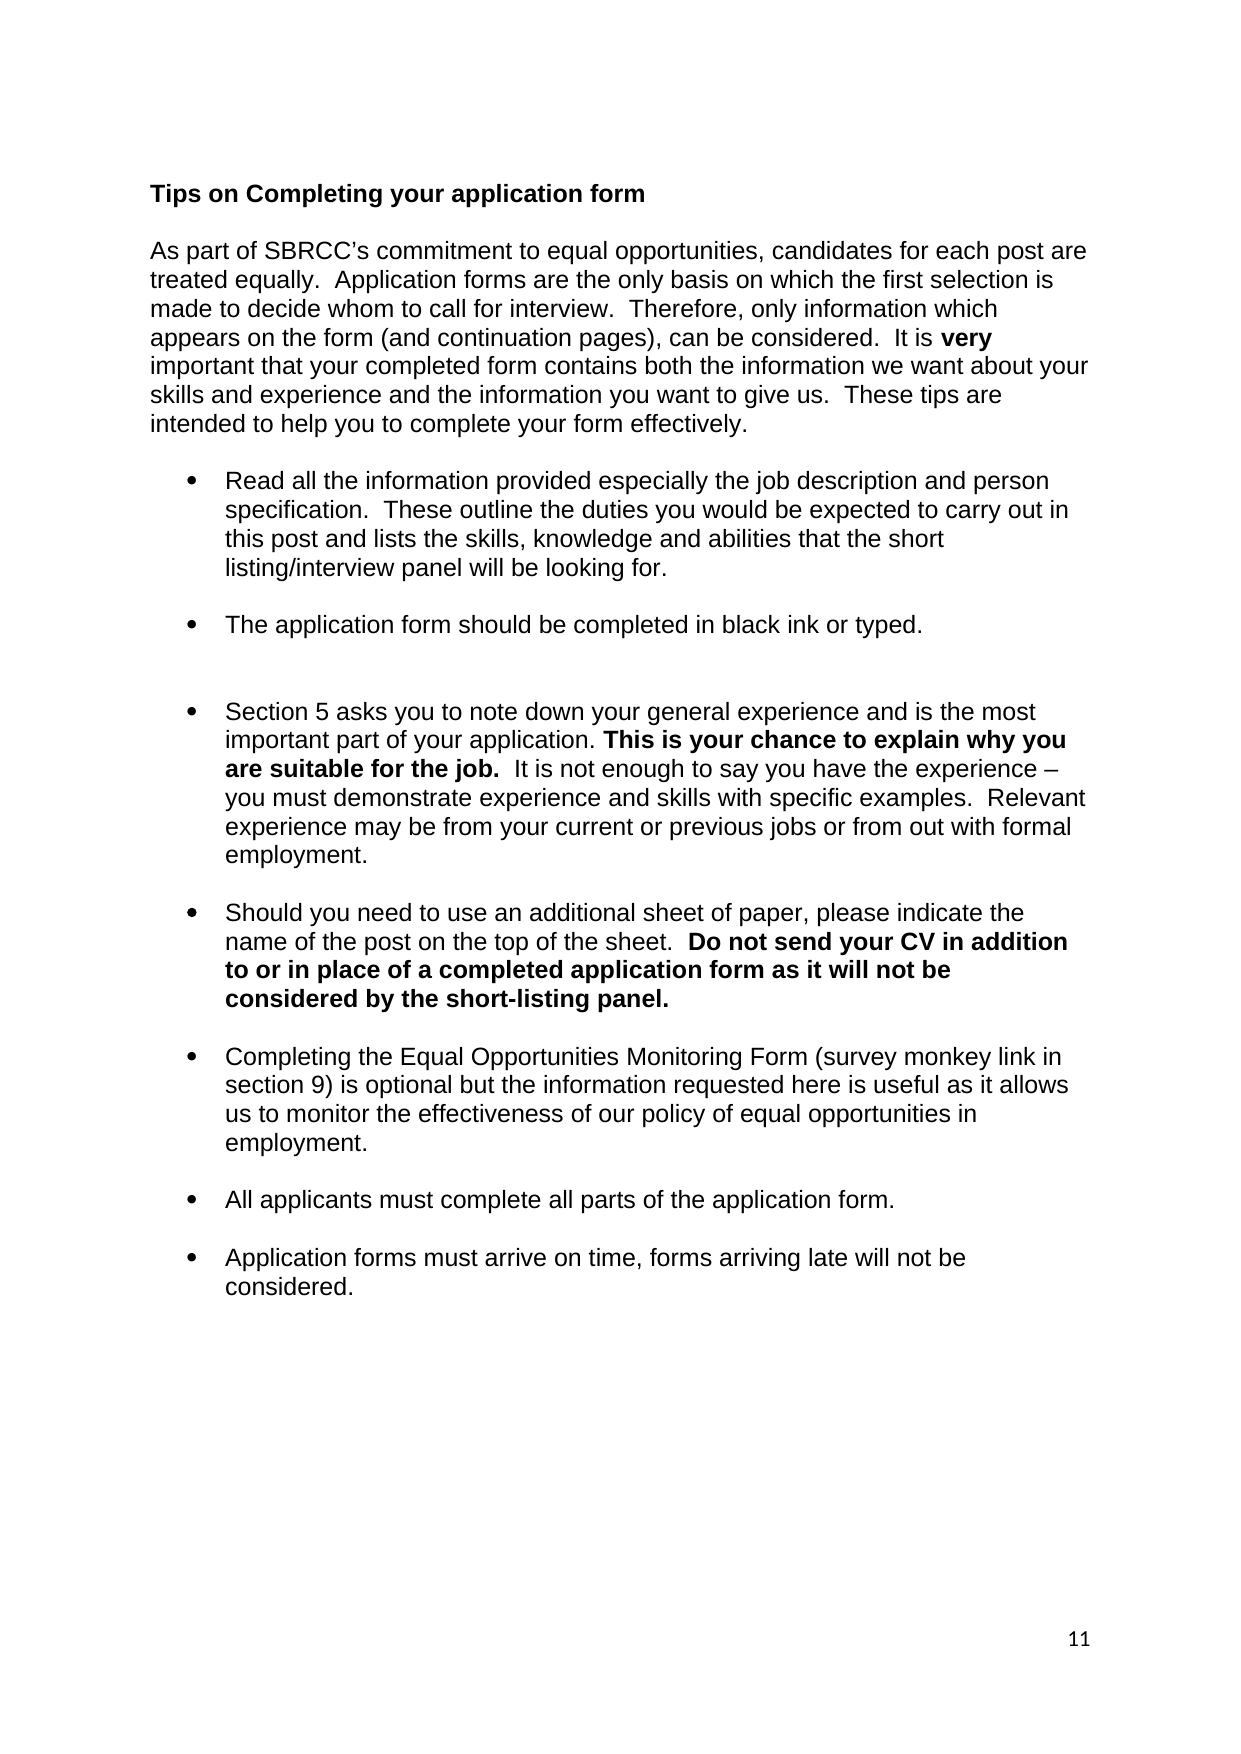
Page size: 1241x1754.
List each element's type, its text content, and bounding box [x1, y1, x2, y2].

list Completing the Equal Opportunities Monitoring Form (survey monkey link in section 9) is optional but the information requested here is useful as it allows us to monitor the effectiveness of our policy of equal opportunities in employment. [187, 1042, 1090, 1157]
list Read all the information provided especially the job description and person specification. These outline the duties you would be expected to carry out in this post and lists the skills, knowledge and abilities that the short listing/interview panel will be looking for. [187, 466, 1090, 581]
list Application forms must arrive on time, forms arriving late will not be considered. [187, 1243, 1090, 1301]
list The application form should be completed in black ink or typed. [187, 610, 1090, 639]
text Tips on Completing your application form [150, 179, 1090, 207]
list Section 5 asks you to note down your general experience and is the most important part of your application. This is your chance to explain why you are suitable for the job. It is not enough to say you have the experience – you must demonstrate experience and skills with specific examples. Relevant experience may be from your current or previous jobs or from out with formal employment. [187, 696, 1090, 869]
list Should you need to use an additional sheet of paper, please indicate the name of the post on the top of the sheet. Do not send your CV in addition to or in place of a completed application form as it will not be considered by the short-listing panel. [187, 898, 1090, 1013]
text As part of SBRCC’s commitment to equal opportunities, candidates for each post are treated equally. Application forms are the only basis on which the first selection is made to decide whom to call for interview. Therefore, only information which appears on the form (and continuation pages), can be considered. It is very important that your completed form contains both the information we want about your skills and experience and the information you want to give us. These tips are intended to help you to complete your form effectively. [150, 236, 1090, 437]
list All applicants must complete all parts of the application form. [187, 1186, 1090, 1214]
